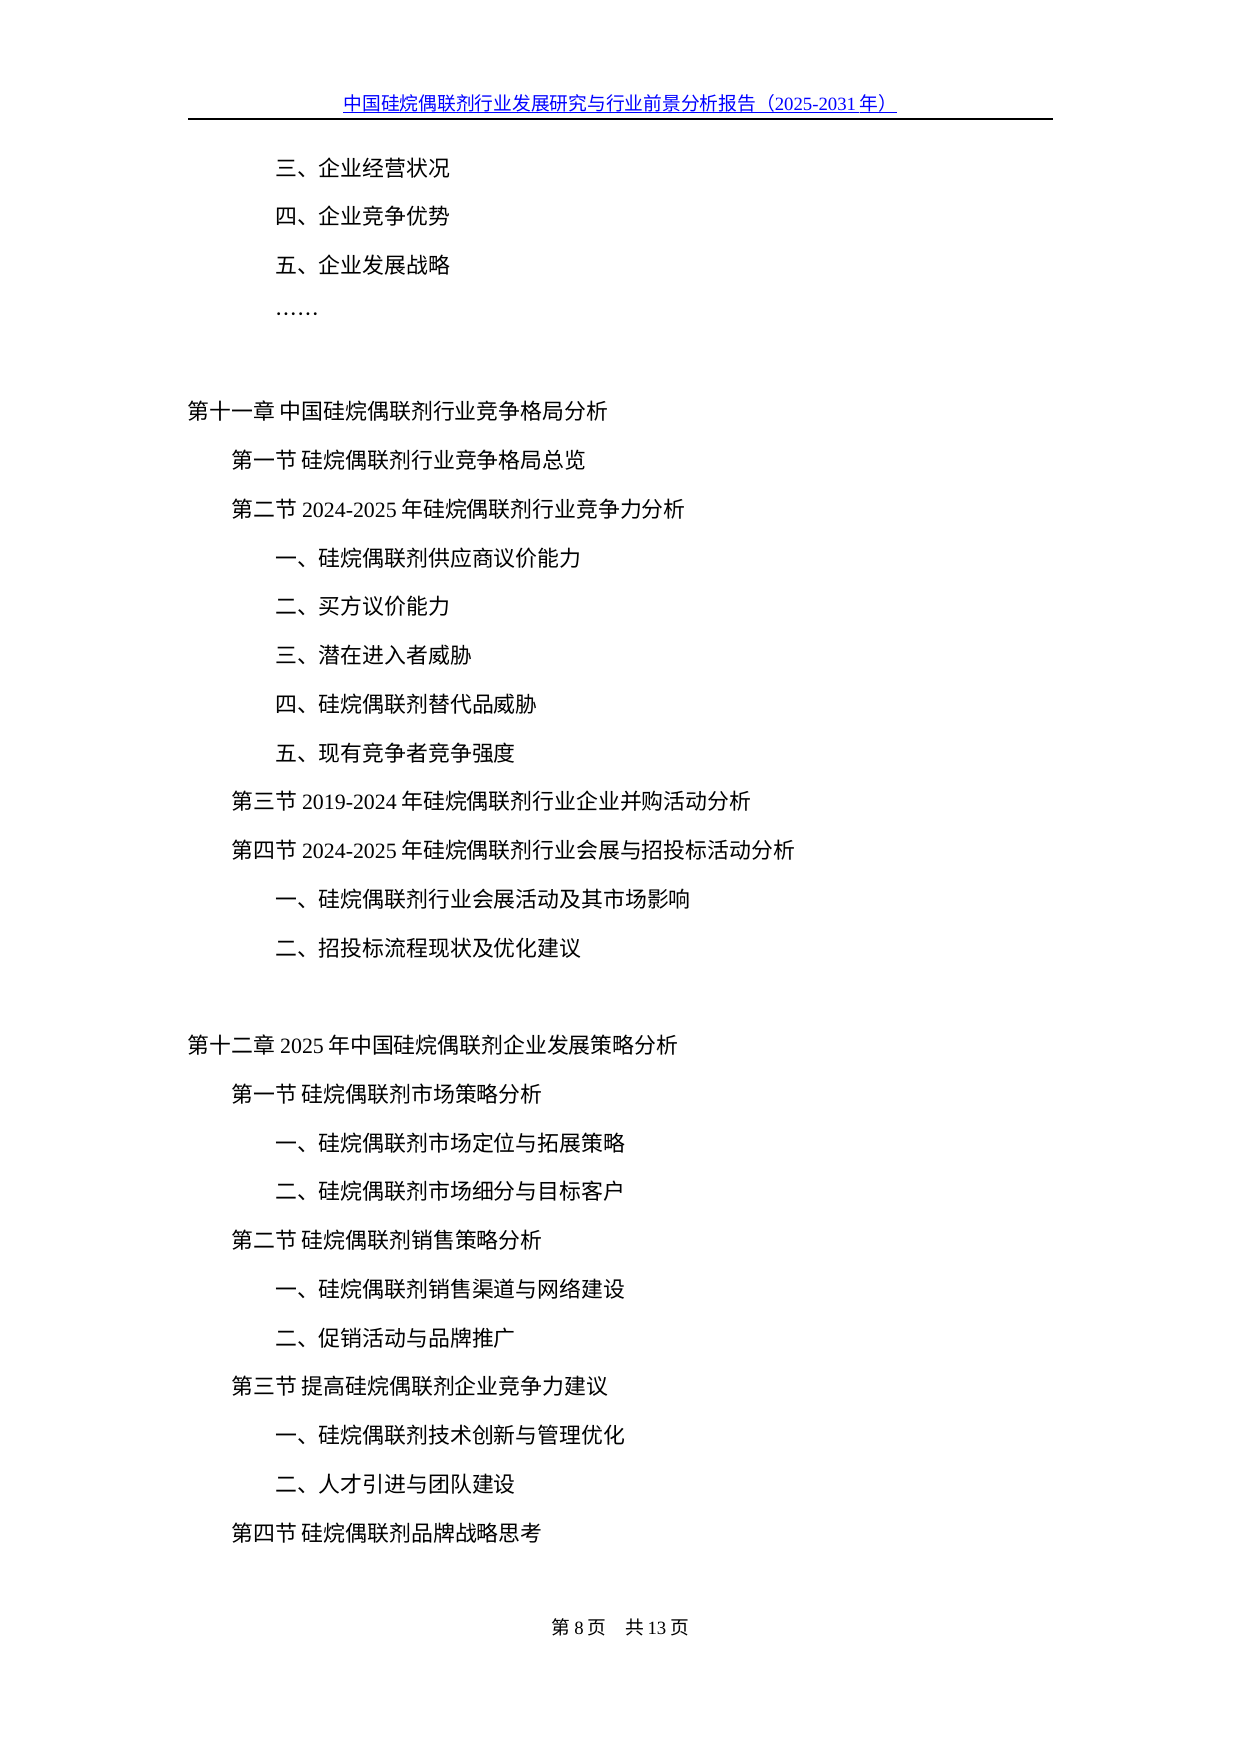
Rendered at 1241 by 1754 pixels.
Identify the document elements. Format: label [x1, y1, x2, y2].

text [187, 150, 1053, 1548]
